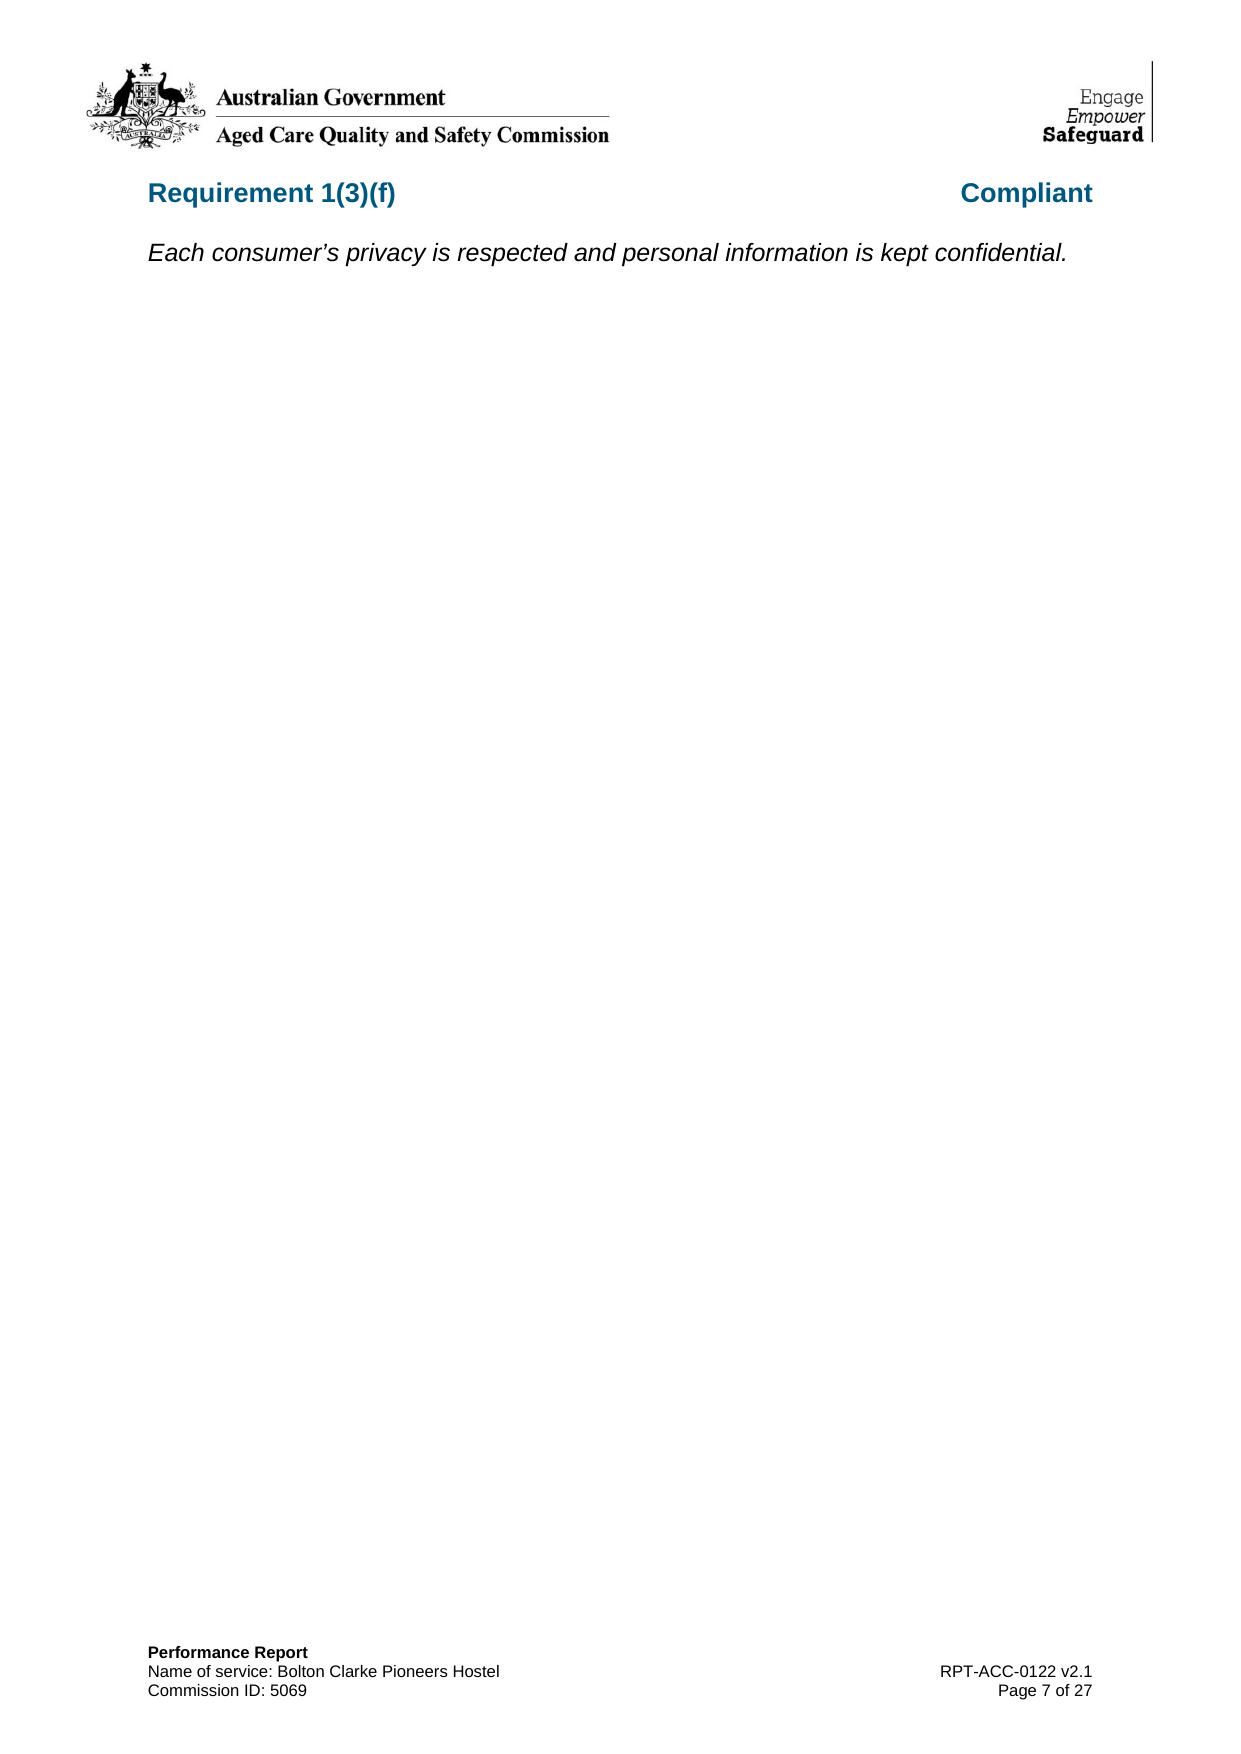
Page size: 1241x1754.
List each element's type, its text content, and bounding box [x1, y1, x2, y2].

subtitle Requirement 1(3)(f) Compliant [148, 177, 1092, 208]
text Each consumer’s privacy is respected and personal information is kept confidential. [148, 238, 1092, 267]
picture [0, 1, 1241, 170]
